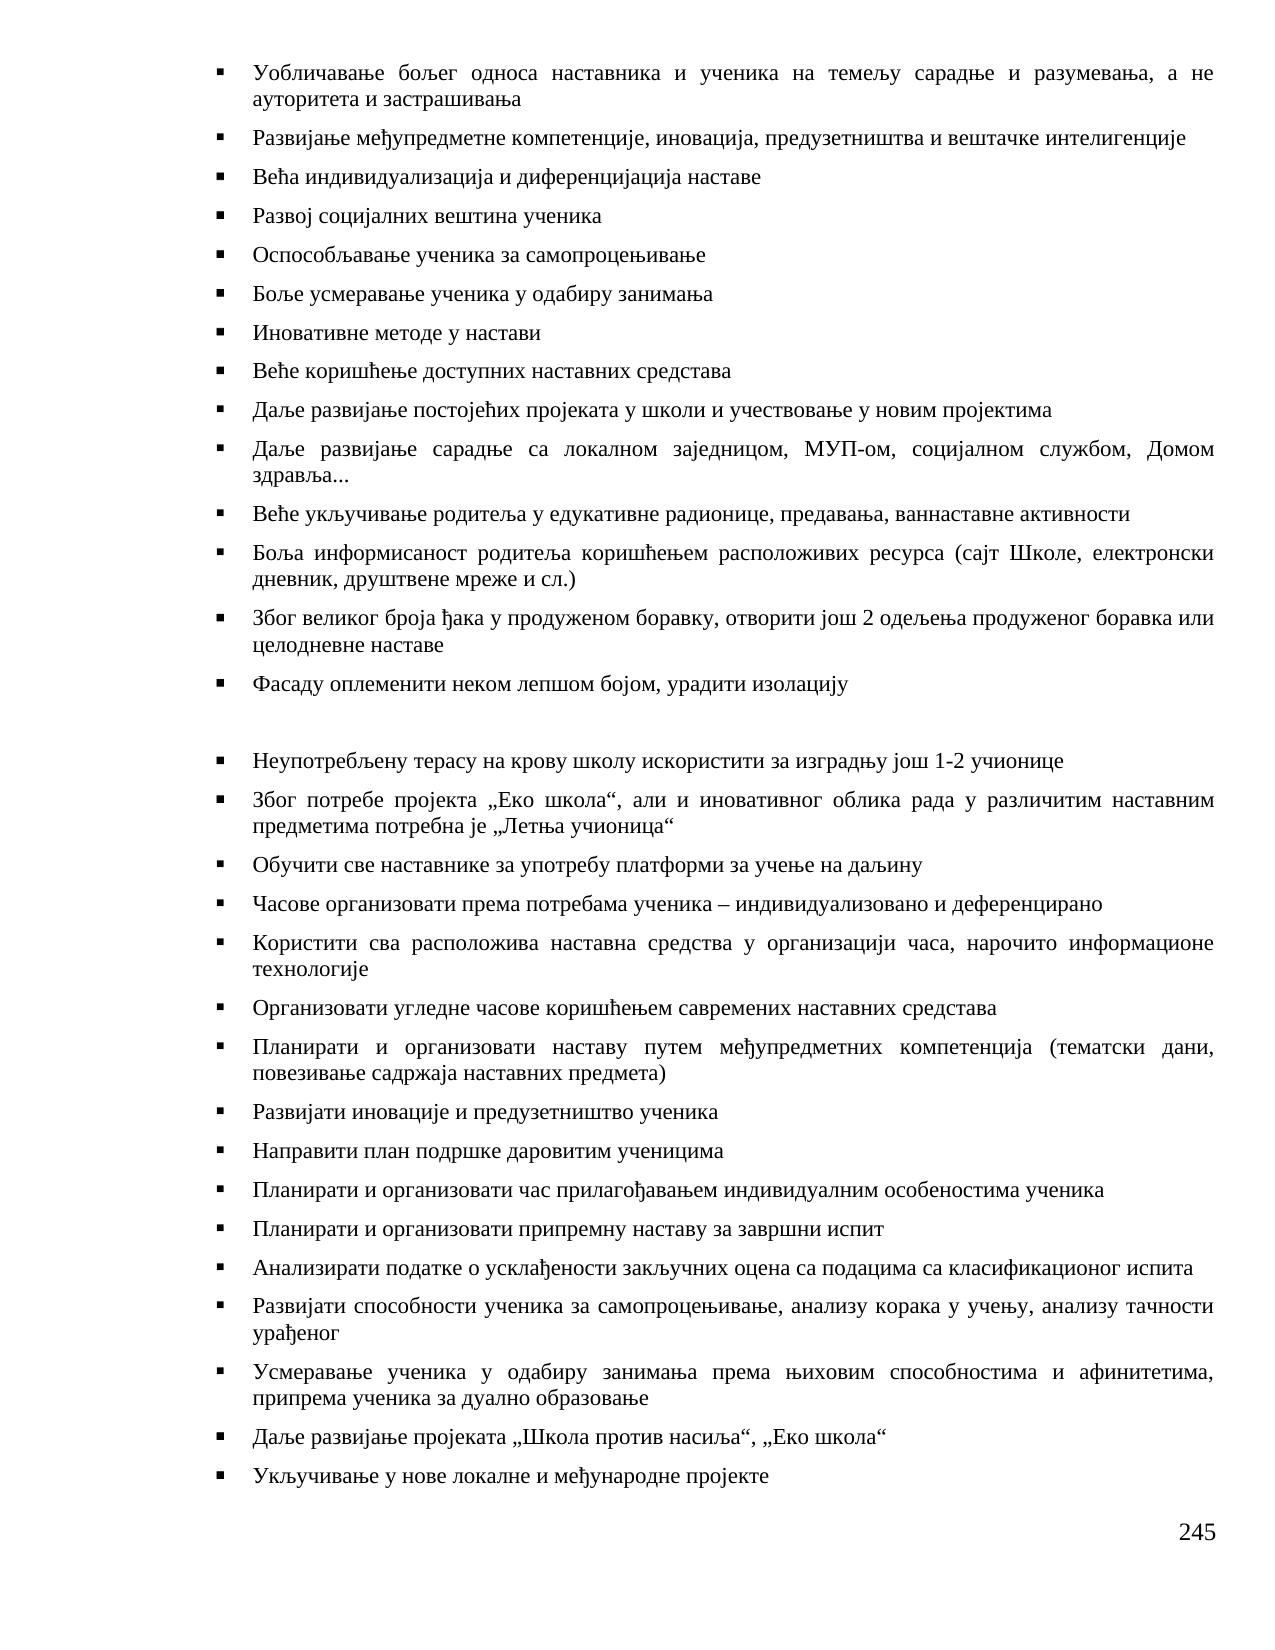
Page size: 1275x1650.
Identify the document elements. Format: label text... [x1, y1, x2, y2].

list Даље развијање пројеката „Школа против насиља“, „Еко школа“ [215, 1423, 1216, 1449]
list Часове организовати према потребама ученика – индивидуализовано и деференцирано [215, 890, 1216, 917]
list Боља информисаност родитеља коришћењем расположивих ресурса (сајт Школе, електронски дневник, друштвене мреже и сл.) [215, 539, 1216, 592]
list Усмеравање ученика у одабиру занимања према њиховим способностима и афинитетима, припрема ученика за дуално образовање [215, 1358, 1216, 1411]
list Користити сва расположива наставна средства у организацији часа, нарочито информационе технологије [215, 929, 1216, 982]
list Даље развијање сарадње са локалном заједницом, МУП-ом, социјалном службом, Домом здравља... [215, 435, 1216, 488]
list Организовати угледне часове коришћењем савремених наставних средстава [215, 994, 1216, 1021]
list Већа индивидуализација и диференцијација наставе [215, 163, 1216, 189]
list Уобличавање бољег односа наставника и ученика на темељу сарадње и разумевања, а не ауторитета и застрашивања [215, 59, 1216, 112]
list Због великог броја ђака у продуженом боравку, отворити још 2 одељења продуженог боравка или целодневне наставе [215, 604, 1216, 657]
list Даље развијање постојећих пројеката у школи и учествовање у новим пројектима [215, 396, 1216, 423]
list Укључивање у нове локалне и међународне пројекте [215, 1462, 1216, 1488]
list Развој социјалних вештина ученика [215, 202, 1216, 228]
list Планирати и организовати наставу путем међупредметних компетенција (тематски дани, повезивање садржаја наставних предмета) [215, 1033, 1216, 1086]
list Неупотребљену терасу на крову школу искористити за изградњу још 1-2 учионице [215, 747, 1216, 774]
list Боље усмеравање ученика у одабиру занимања [215, 280, 1216, 306]
list Анализирати податке о усклађености закључних оцена са подацима са класификационог испита [215, 1254, 1216, 1280]
list Веће коришћење доступних наставних средстава [215, 357, 1216, 384]
list Веће укључивање родитеља у едукативне радионице, предавања, ваннаставне активности [215, 500, 1216, 527]
list Планирати и организовати припремну наставу за завршни испит [215, 1215, 1216, 1241]
list Развијање међупредметне компетенције, иновација, предузетништва и вештачке интелигенције [215, 124, 1216, 151]
list Због потребе пројекта „Еко школа“, али и иновативног облика рада у различитим наставним предметима потребна је „Летња учионица“ [215, 786, 1216, 839]
list Направити план подршке даровитим ученицима [215, 1137, 1216, 1163]
list Развијати иновације и предузетништво ученика [215, 1098, 1216, 1125]
list Оспособљавање ученика за самопроцењивање [215, 241, 1216, 267]
list Развијати способности ученика за самопроцењивање, анализу корака у учењу, анализу тачности урађеног [215, 1293, 1216, 1345]
list Обучити све наставнике за употребу платформи за учење на даљину [215, 851, 1216, 878]
list Иновативне методе у настави [215, 318, 1216, 345]
list Планирати и организовати час прилагођавањем индивидуалним особеностима ученика [215, 1176, 1216, 1202]
list Фасаду оплеменити неком лепшом бојом, урадити изолацију [215, 669, 1216, 696]
